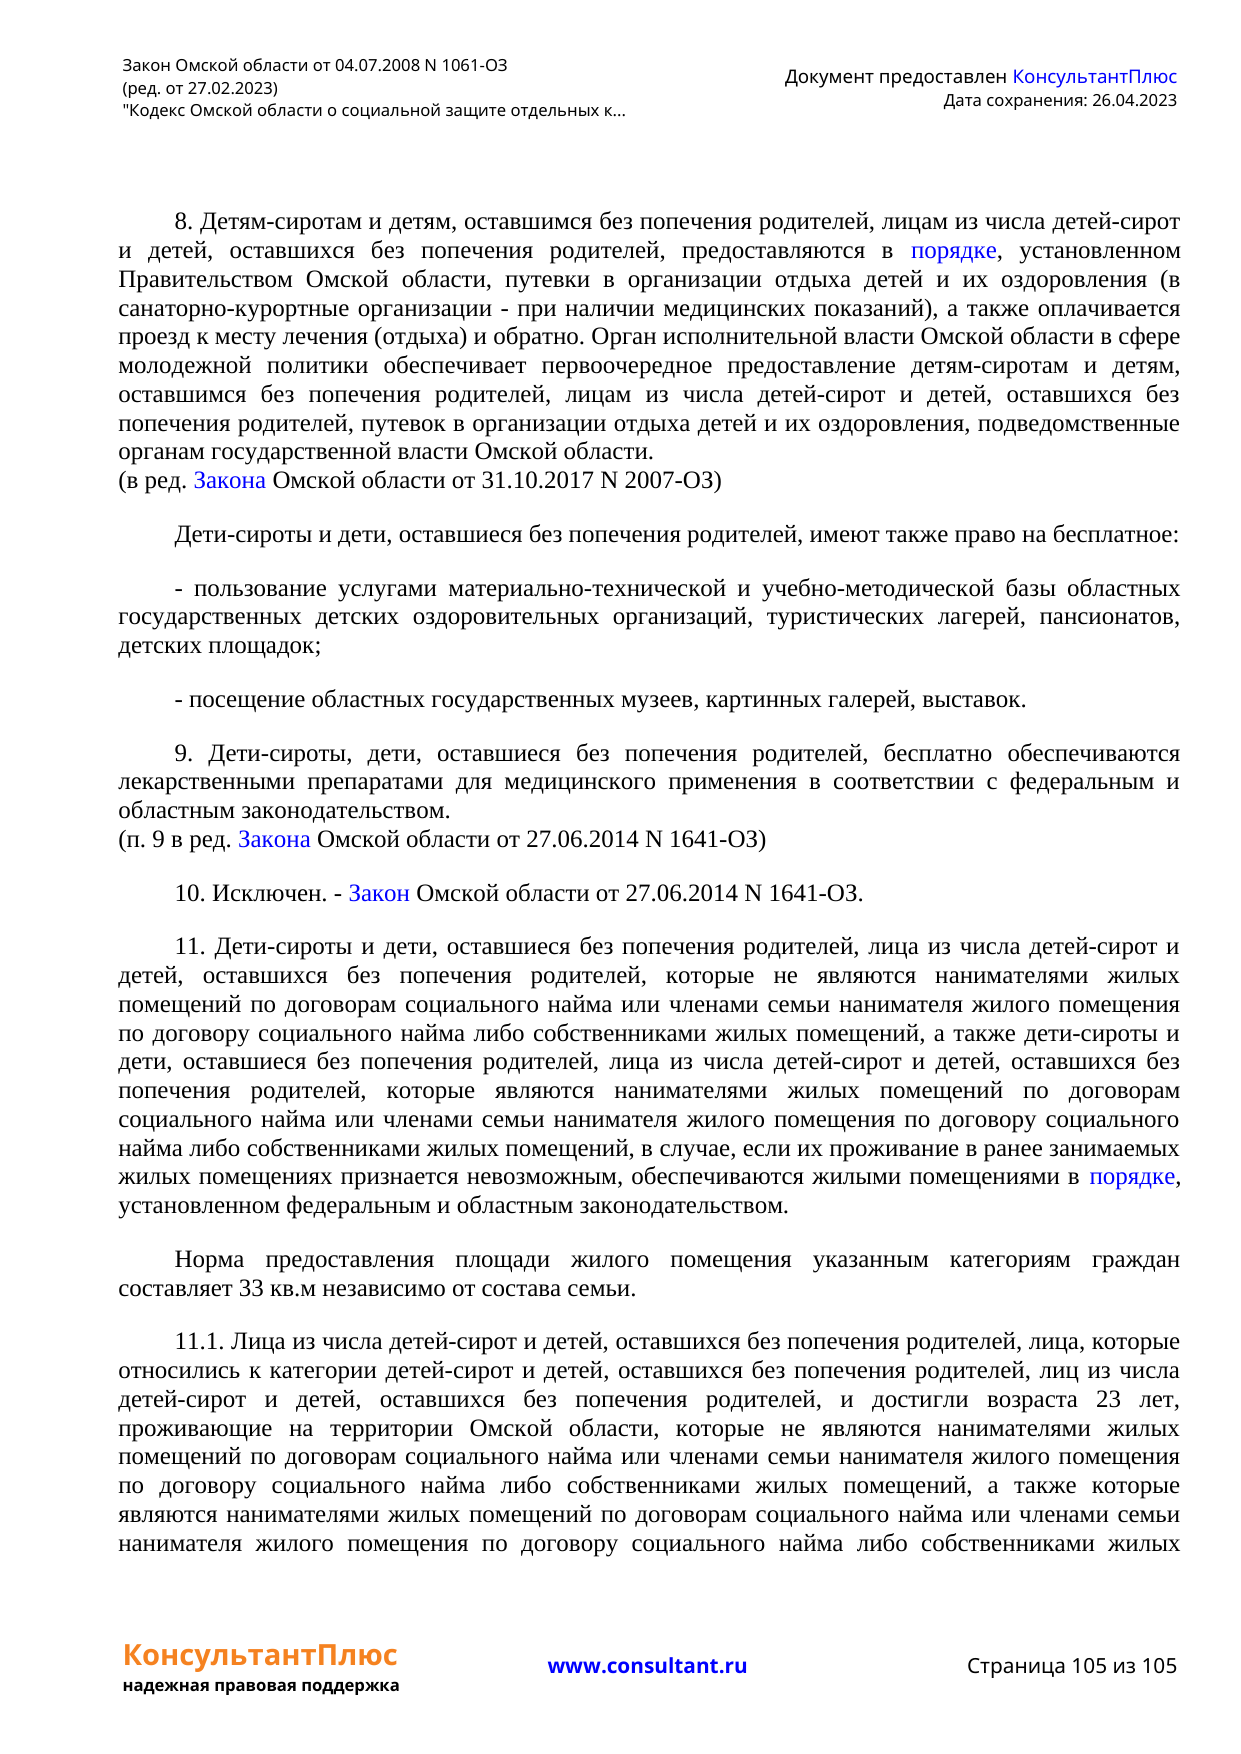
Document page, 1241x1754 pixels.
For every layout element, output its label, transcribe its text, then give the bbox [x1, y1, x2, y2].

text (п. 9 в ред. Закона Омской области от 27.06.2014 N 1641-ОЗ) [118, 824, 1181, 853]
text 9. Дети-сироты, дети, оставшиеся без попечения родителей, бесплатно обеспечиваются лекарственными препаратами для медицинского применения в соответствии с федеральным и областным законодательством. [118, 738, 1181, 824]
text 11. Дети-сироты и дети, оставшиеся без попечения родителей, лица из числа детей-сирот и детей, оставшихся без попечения родителей, которые не являются нанимателями жилых помещений по договорам социального найма или членами семьи нанимателя жилого помещения по договору социального найма либо собственниками жилых помещений, а также дети-сироты и дети, оставшиеся без попечения родителей, лица из числа детей-сирот и детей, оставшихся без попечения родителей, которые являются нанимателями жилых помещений по договорам социального найма или членами семьи нанимателя жилого помещения по договору социального найма либо собственниками жилых помещений, в случае, если их проживание в ранее занимаемых жилых помещениях признается невозможным, обеспечиваются жилыми помещениями в порядке, установленном федеральным и областным законодательством. [118, 931, 1181, 1219]
text (в ред. Закона Омской области от 31.10.2017 N 2007-ОЗ) [118, 465, 1181, 494]
text 10. Исключен. - Закон Омской области от 27.06.2014 N 1641-ОЗ. [118, 878, 1181, 906]
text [118, 1326, 1181, 1556]
text - пользование услугами материально-технической и учебно-методической базы областных государственных детских оздоровительных организаций, туристических лагерей, пансионатов, детских площадок; [118, 573, 1181, 659]
text 8. Детям-сиротам и детям, оставшимся без попечения родителей, лицам из числа детей-сирот и детей, оставшихся без попечения родителей, предоставляются в порядке, установленном Правительством Омской области, путевки в организации отдыха детей и их оздоровления (в санаторно-курортные организации - при наличии медицинских показаний), а также оплачивается проезд к месту лечения (отдыха) и обратно. Орган исполнительной власти Омской области в сфере молодежной политики обеспечивает первоочередное предоставление детям-сиротам и детям, оставшимся без попечения родителей, лицам из числа детей-сирот и детей, оставшихся без попечения родителей, путевок в организации отдыха детей и их оздоровления, подведомственные органам государственной власти Омской области. [118, 206, 1181, 465]
text Дети-сироты и дети, оставшиеся без попечения родителей, имеют также право на бесплатное: [118, 519, 1181, 548]
text Норма предоставления площади жилого помещения указанным категориям граждан составляет 33 кв.м независимо от состава семьи. [118, 1244, 1181, 1301]
text - посещение областных государственных музеев, картинных галерей, выставок. [118, 684, 1181, 713]
